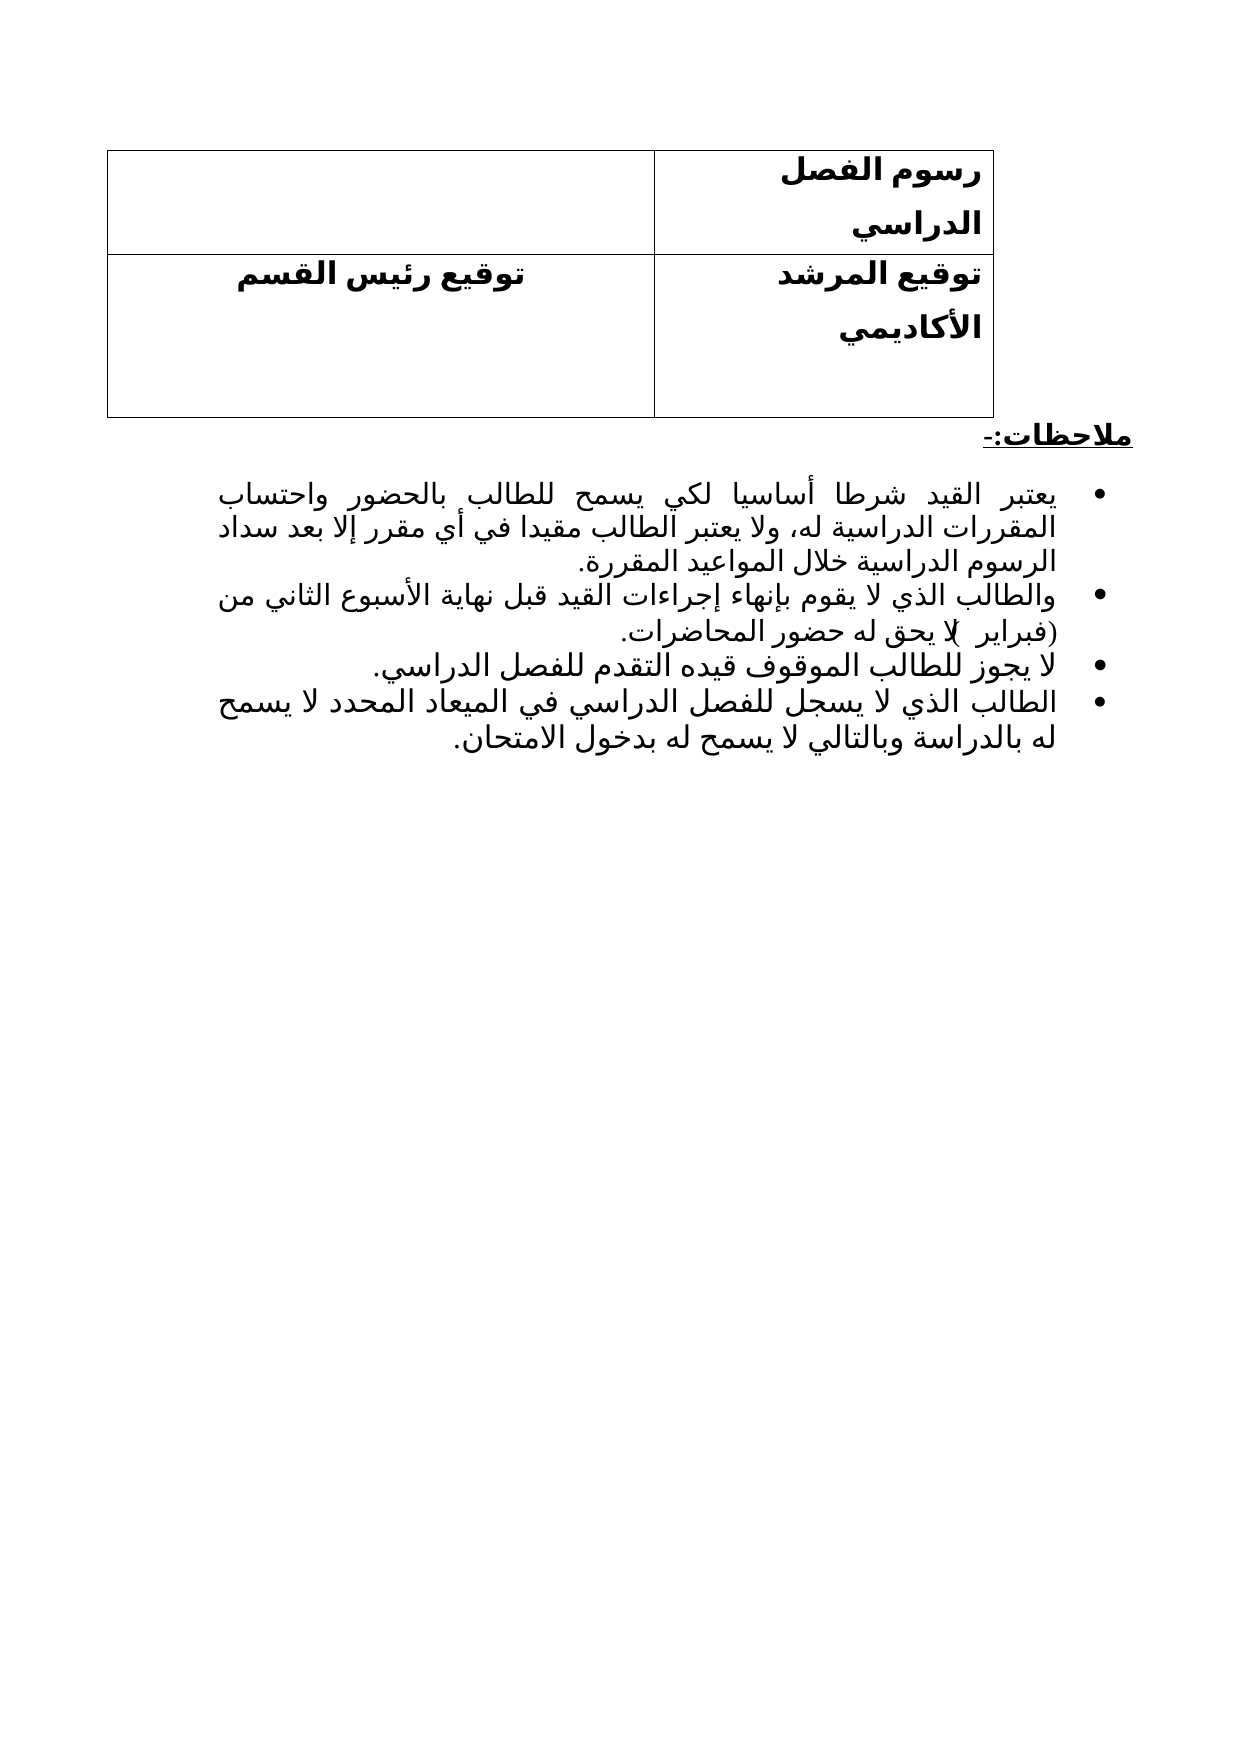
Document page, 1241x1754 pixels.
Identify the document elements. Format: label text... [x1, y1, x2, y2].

list الطالب الذي لا يسجل للفصل الدراسي في الميعاد المحدد لا يسمح له بالدراسة وبالتالي لا يسمح له بدخول الامتحان. [217, 684, 1095, 756]
table_cell توقيع رئيس القسم [108, 255, 654, 417]
table_cell توقيع المرشد الأكاديمي [655, 255, 993, 417]
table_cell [655, 151, 993, 254]
text ملاحظات:- [217, 418, 1132, 451]
list يعتبر القيد شرطا أساسيا لكي يسمح للطالب بالحضور واحتساب المقررات الدراسية له، ولا يعتبر الطالب مقيدا في أي مقرر إلا بعد سداد الرسوم الدراسية خلال المواعيد المقررة. [217, 477, 1095, 578]
list لا يجوز للطالب الموقوف قيده التقدم للفصل الدراسي. [217, 648, 1095, 684]
table_cell [108, 151, 654, 254]
list والطالب الذي لا يقوم بإنهاء إجراءات القيد قبل نهاية الأسبوع الثاني من (فبراير) لا يحق له حضور المحاضرات. [217, 578, 1095, 648]
